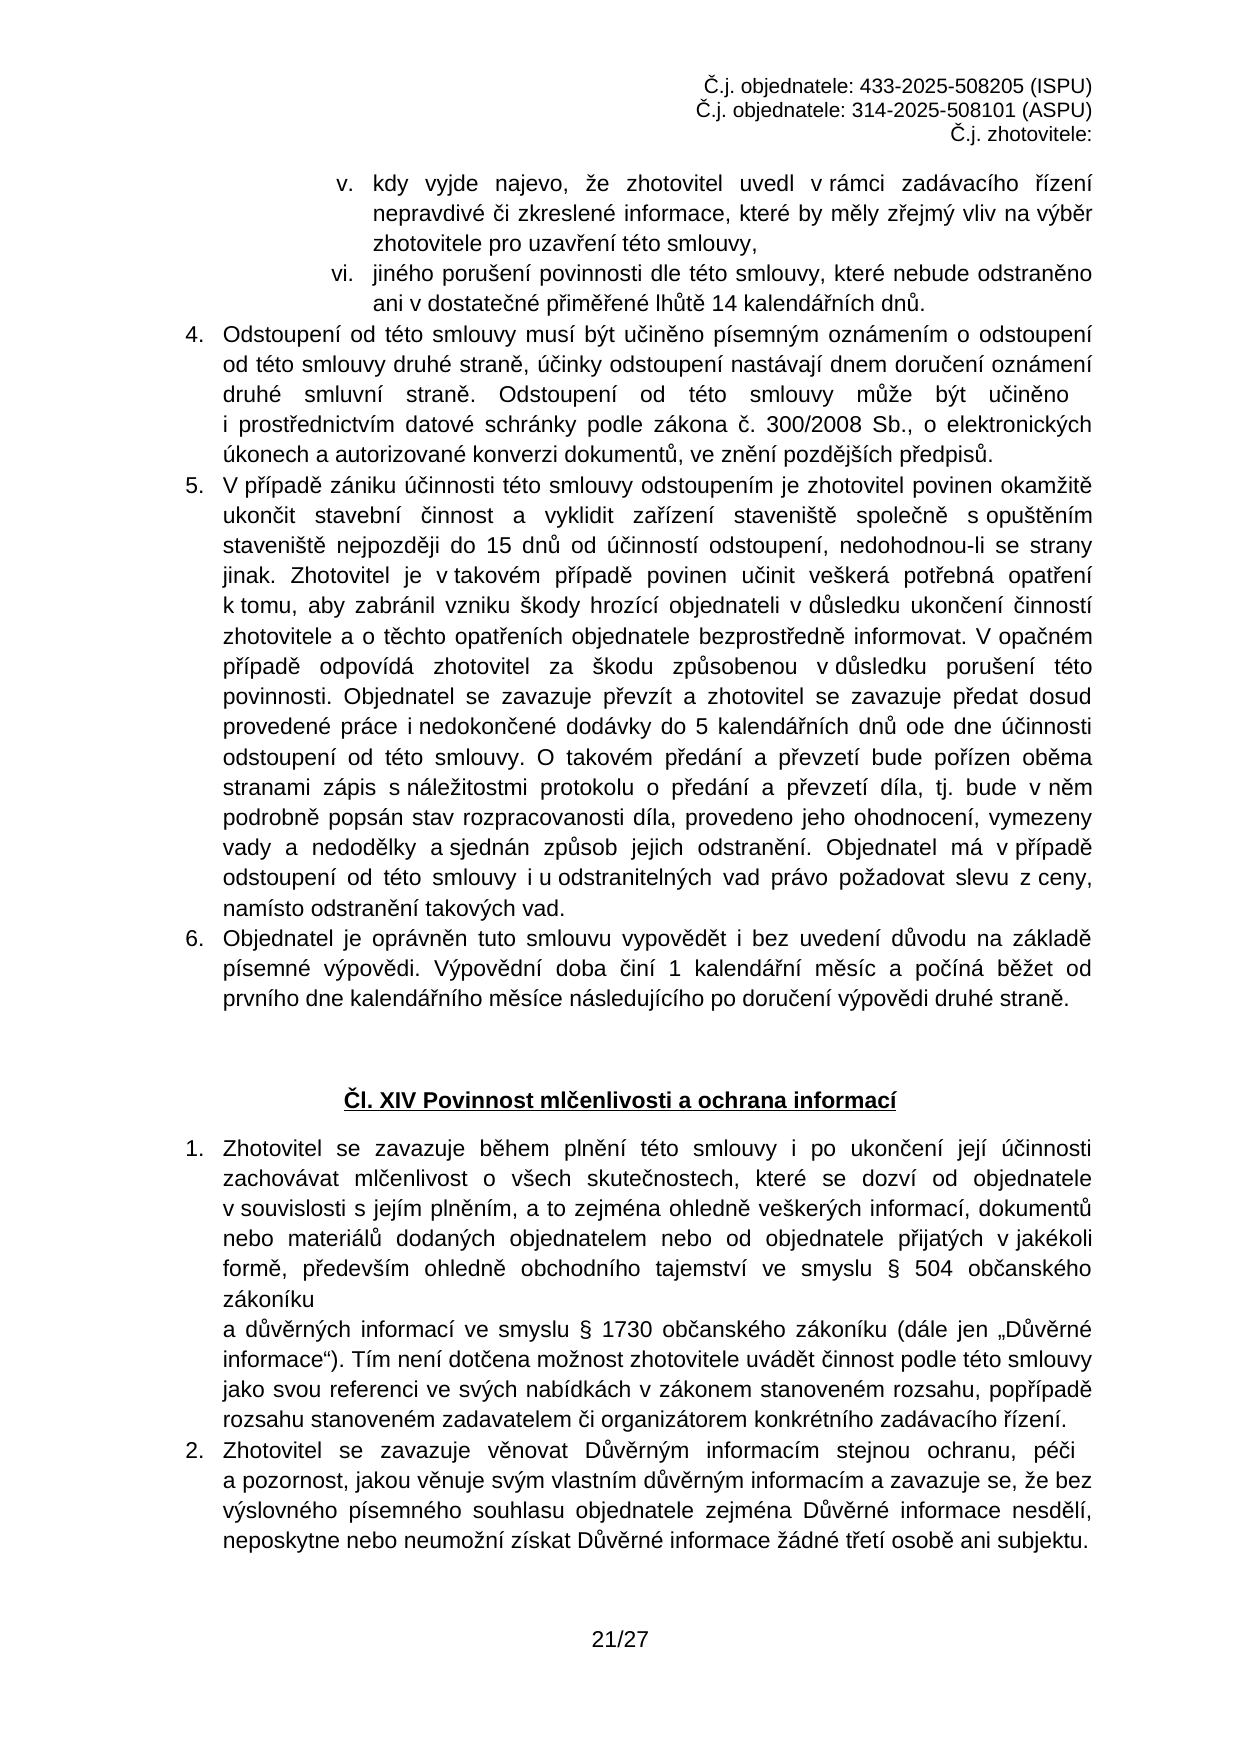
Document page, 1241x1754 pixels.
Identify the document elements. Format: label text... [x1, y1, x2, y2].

list Objednatel je oprávněn tuto smlouvu vypovědět i bez uvedení důvodu na základě písemné výpovědi. Výpovědní doba činí 1 kalendářní měsíc a počíná běžet od prvního dne kalendářního měsíce následujícího po doručení výpovědi druhé straně. [185, 925, 1093, 1012]
list Zhotovitel se zavazuje věnovat Důvěrným informacím stejnou ochranu, péči a pozornost, jakou věnuje svým vlastním důvěrným informacím a zavazuje se, že bez výslovného písemného souhlasu objednatele zejména Důvěrné informace nesdělí, neposkytne nebo neumožní získat Důvěrné informace žádné třetí osobě ani subjektu. [185, 1437, 1093, 1553]
list V případě zániku účinnosti této smlouvy odstoupením je zhotovitel povinen okamžitě ukončit stavební činnost a vyklidit zařízení staveniště společně s opuštěním staveniště nejpozději do 15 dnů od účinností odstoupení, nedohodnou-li se strany jinak. Zhotovitel je v takovém případě povinen učinit veškerá potřebná opatření k tomu, aby zabránil vzniku škody hrozící objednateli v důsledku ukončení činností zhotovitele a o těchto opatřeních objednatele bezprostředně informovat. V opačném případě odpovídá zhotovitel za škodu způsobenou v důsledku porušení této povinnosti. Objednatel se zavazuje převzít a zhotovitel se zavazuje předat dosud provedené práce i nedokončené dodávky do 5 kalendářních dnů ode dne účinnosti odstoupení od této smlouvy. O takovém předání a převzetí bude pořízen oběma stranami zápis s náležitostmi protokolu o předání a převzetí díla, tj. bude v něm podrobně popsán stav rozpracovanosti díla, provedeno jeho ohodnocení, vymezeny vady a nedodělky a sjednán způsob jejich odstranění. Objednatel má v případě odstoupení od této smlouvy i u odstranitelných vad právo požadovat slevu z ceny, namísto odstranění takových vad. [185, 472, 1093, 921]
list Odstoupení od této smlouvy musí být učiněno písemným oznámením o odstoupení od této smlouvy druhé straně, účinky odstoupení nastávají dnem doručení oznámení druhé smluvní straně. Odstoupení od této smlouvy může být učiněno i prostřednictvím datové schránky podle zákona č. 300/2008 Sb., o elektronických úkonech a autorizované konverzi dokumentů, ve znění pozdějších předpisů. [185, 321, 1093, 468]
list Zhotovitel se zavazuje během plnění této smlouvy i po ukončení její účinnosti zachovávat mlčenlivost o všech skutečnostech, které se dozví od objednatele v souvislosti s jejím plněním, a to zejména ohledně veškerých informací, dokumentů nebo materiálů dodaných objednatelem nebo od objednatele přijatých v jakékoli formě, především ohledně obchodního tajemství ve smyslu § 504 občanského zákoníku a důvěrných informací ve smyslu § 1730 občanského zákoníku (dále jen „Důvěrné informace“). Tím není dotčena možnost zhotovitele uvádět činnost podle této smlouvy jako svou referenci ve svých nabídkách v zákonem stanoveném rozsahu, popřípadě rozsahu stanoveném zadavatelem či organizátorem konkrétního zadávacího řízení. [185, 1134, 1093, 1433]
text Čl. XIV Povinnost mlčenlivosti a ochrana informací [148, 1087, 1093, 1114]
list jiného porušení povinnosti dle této smlouvy, které nebude odstraněno ani v dostatečné přiměřené lhůtě 14 kalendářních dnů. [354, 260, 1093, 317]
list kdy vyjde najevo, že zhotovitel uvedl v rámci zadávacího řízení nepravdivé či zkreslené informace, které by měly zřejmý vliv na výběr zhotovitele pro uzavření této smlouvy, [354, 169, 1093, 256]
